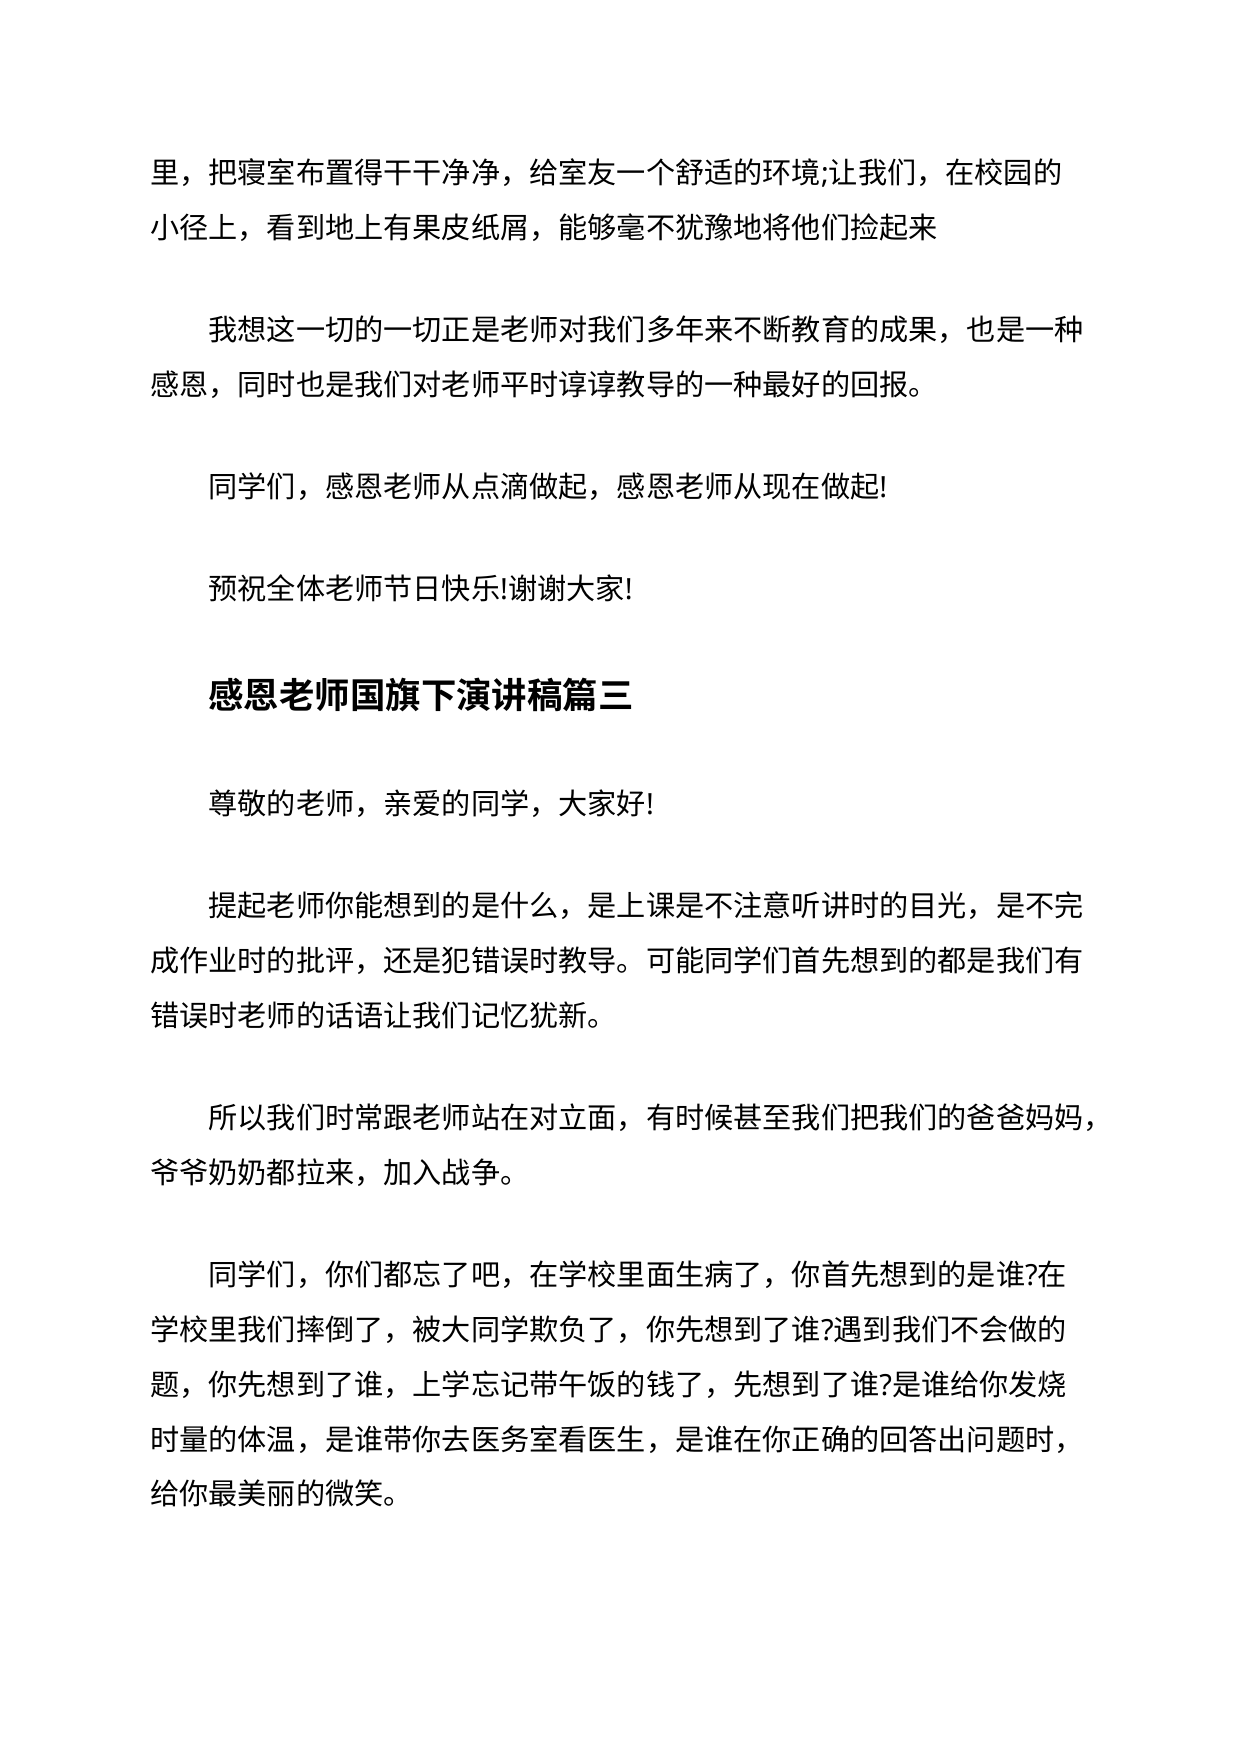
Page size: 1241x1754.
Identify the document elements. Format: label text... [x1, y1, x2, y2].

text 所以我们时常跟老师站在对立面，有时候甚至我们把我们的爸爸妈妈，爷爷奶奶都拉来，加入战争。 [150, 1094, 1090, 1192]
text 感恩老师国旗下演讲稿篇三 [150, 667, 1090, 719]
text 我想这一切的一切正是老师对我们多年来不断教育的成果，也是一种感恩，同时也是我们对老师平时谆谆教导的一种最好的回报。 [150, 307, 1090, 404]
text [150, 150, 1090, 247]
text 同学们，你们都忘了吧，在学校里面生病了，你首先想到的是谁?在学校里我们摔倒了，被大同学欺负了，你先想到了谁?遇到我们不会做的题，你先想到了谁，上学忘记带午饭的钱了，先想到了谁?是谁给你发烧时量的体温，是谁带你去医务室看医生，是谁在你正确的回答出问题时，给你最美丽的微笑。 [150, 1251, 1090, 1513]
text 尊敬的老师，亲爱的同学，大家好! [150, 781, 1090, 823]
text 预祝全体老师节日快乐!谢谢大家! [150, 565, 1090, 608]
text 提起老师你能想到的是什么，是上课是不注意听讲时的目光，是不完成作业时的批评，还是犯错误时教导。可能同学们首先想到的都是我们有错误时老师的话语让我们记忆犹新。 [150, 883, 1090, 1035]
text 同学们，感恩老师从点滴做起，感恩老师从现在做起! [150, 463, 1090, 506]
